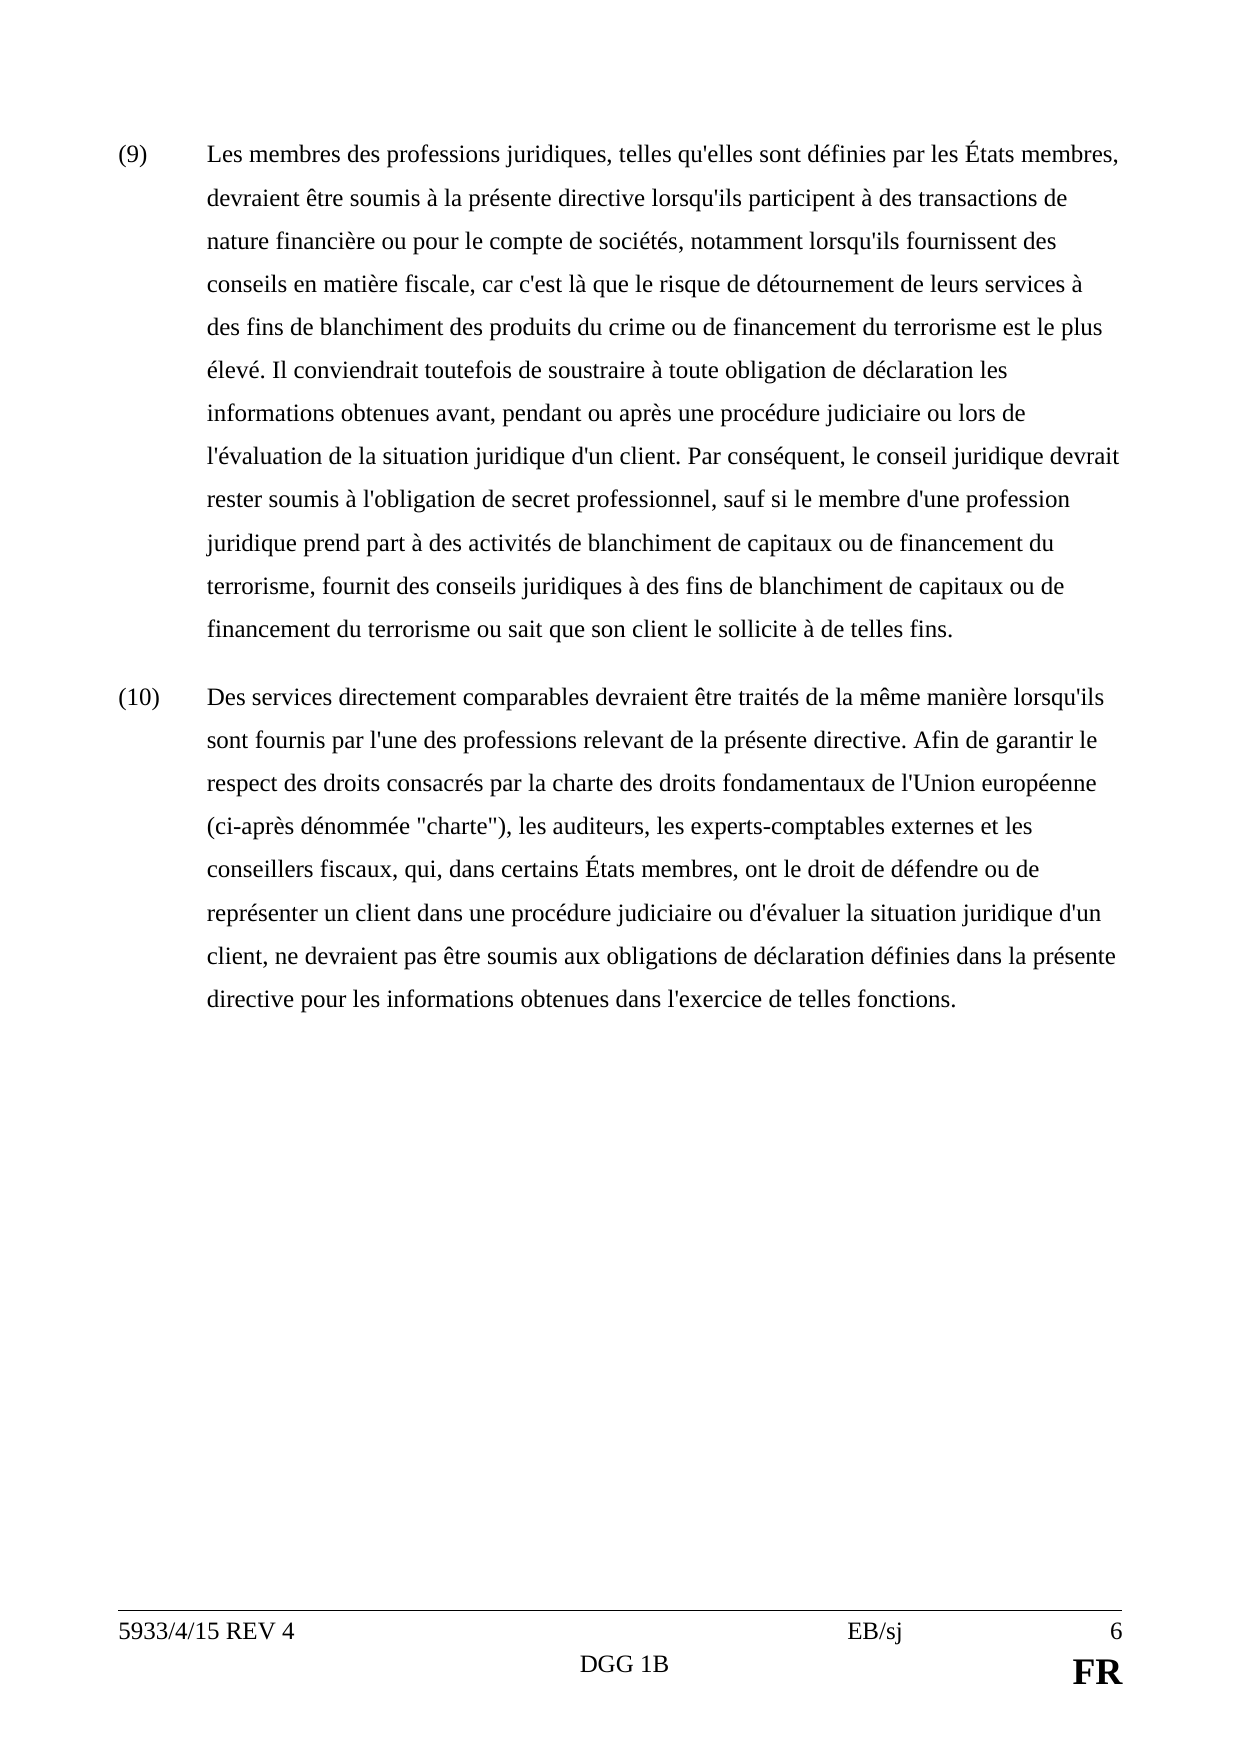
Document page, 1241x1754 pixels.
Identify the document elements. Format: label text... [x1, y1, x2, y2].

text (9) Les membres des professions juridiques, telles qu'elles sont définies par les États membres, devraient être soumis à la présente directive lorsqu'ils participent à des transactions de nature financière ou pour le compte de sociétés, notamment lorsqu'ils fournissent des conseils en matière fiscale, car c'est là que le risque de détournement de leurs services à des fins de blanchiment des produits du crime ou de financement du terrorisme est le plus élevé. Il conviendrait toutefois de soustraire à toute obligation de déclaration les informations obtenues avant, pendant ou après une procédure judiciaire ou lors de l'évaluation de la situation juridique d'un client. Par conséquent, le conseil juridique devrait rester soumis à l'obligation de secret professionnel, sauf si le membre d'une profession juridique prend part à des activités de blanchiment de capitaux ou de financement du terrorisme, fournit des conseils juridiques à des fins de blanchiment de capitaux ou de financement du terrorisme ou sait que son client le sollicite à de telles fins. [118, 139, 1122, 643]
text (10) Des services directement comparables devraient être traités de la même manière lorsqu'ils sont fournis par l'une des professions relevant de la présente directive. Afin de garantir le respect des droits consacrés par la charte des droits fondamentaux de l'Union européenne (ci-après dénommée "charte"), les auditeurs, les experts-comptables externes et les conseillers fiscaux, qui, dans certains États membres, ont le droit de défendre ou de représenter un client dans une procédure judiciaire ou d'évaluer la situation juridique d'un client, ne devraient pas être soumis aux obligations de déclaration définies dans la présente directive pour les informations obtenues dans l'exercice de telles fonctions. [118, 682, 1122, 1013]
